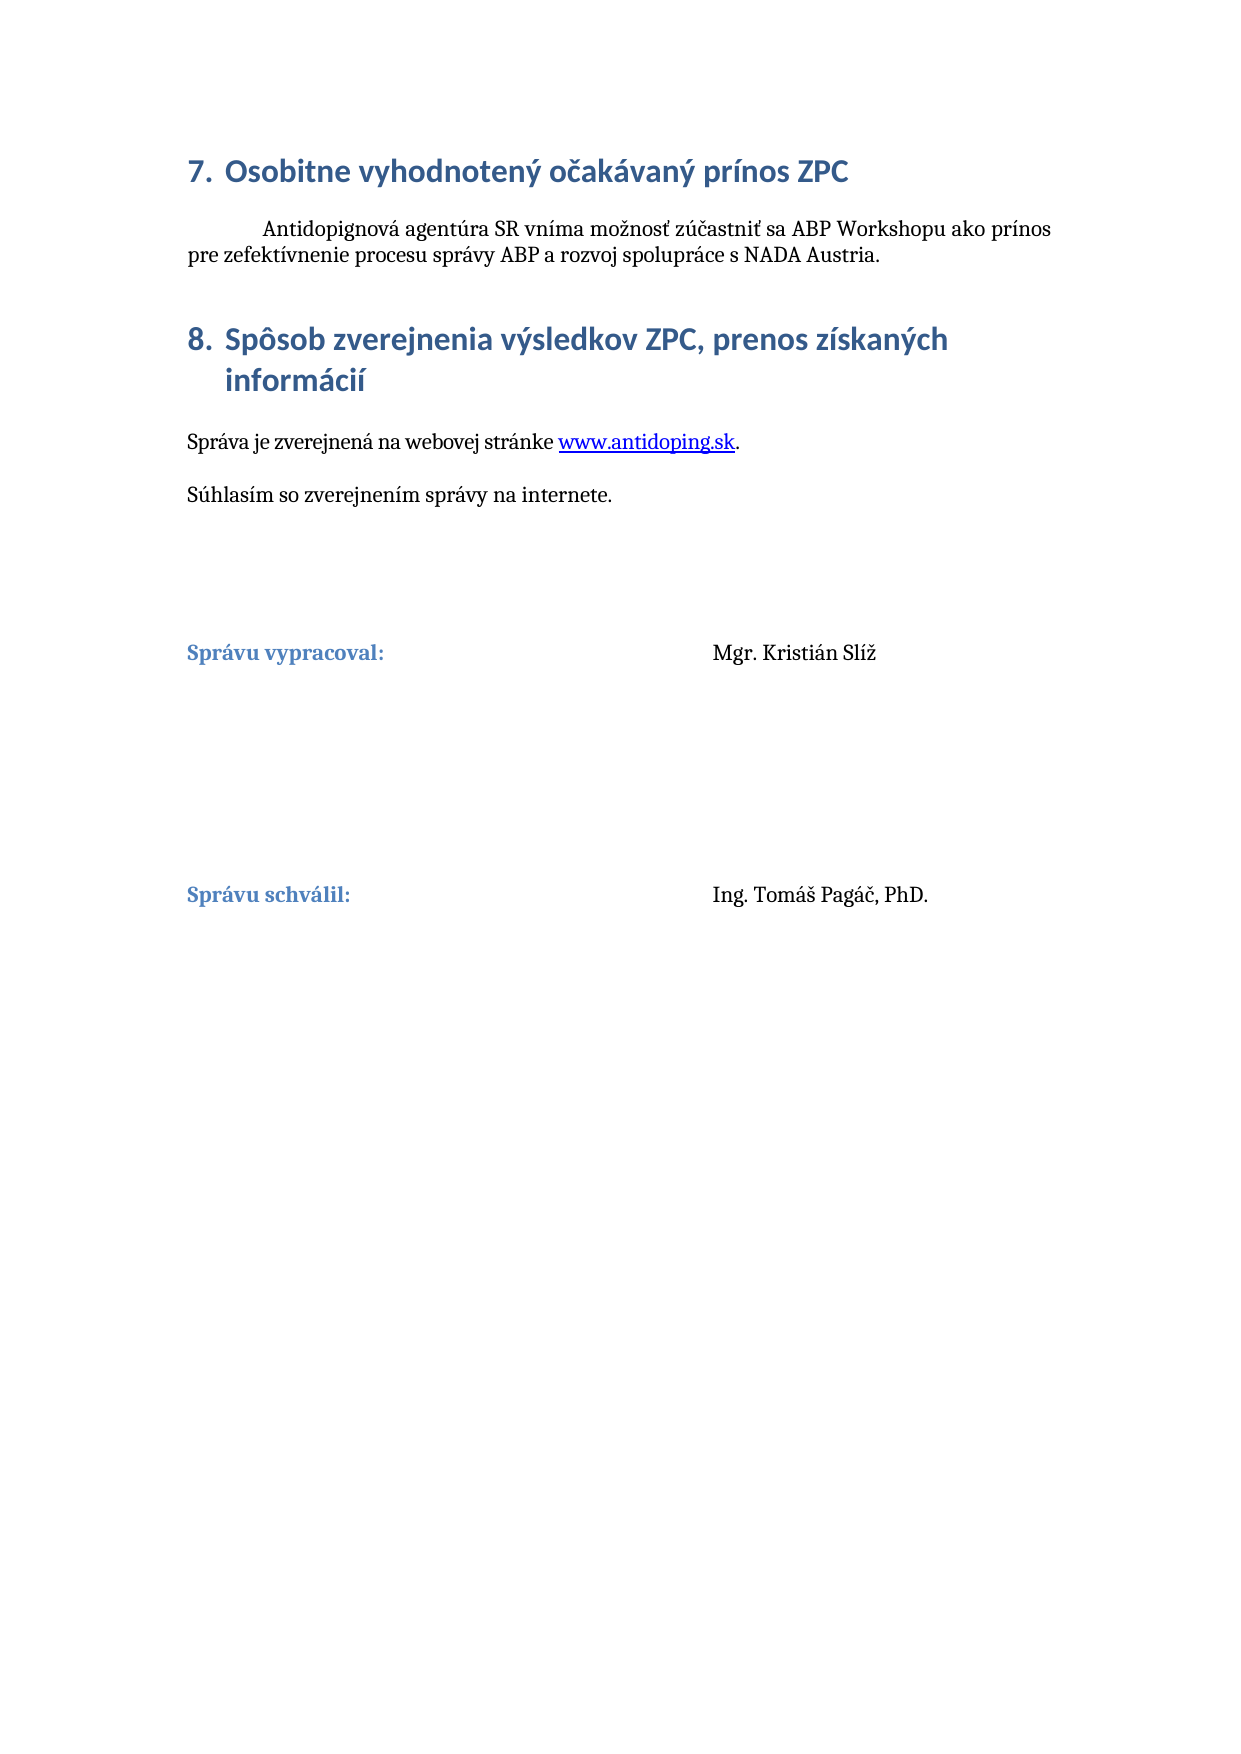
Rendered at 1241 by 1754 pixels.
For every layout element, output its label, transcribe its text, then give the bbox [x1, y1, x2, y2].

text Súhlasím so zverejnením správy na internete. [187, 481, 1053, 508]
text Správu vypracoval: Mgr. Kristián Slíž [187, 639, 1053, 666]
text Antidopignová agentúra SR vníma možnosť zúčastniť sa ABP Workshopu ako prínos pre zefektívnenie procesu správy ABP a rozvoj spolupráce s NADA Austria. [187, 216, 1053, 268]
subtitle Spôsob zverejnenia výsledkov ZPC, prenos získaných informácií [187, 318, 1053, 400]
subtitle Osobitne vyhodnotený očakávaný prínos ZPC [187, 150, 1053, 191]
text Správa je zverejnená na webovej stránke www.antidoping.sk. [187, 429, 1053, 455]
text Správu schválil: Ing. Tomáš Pagáč, PhD. [187, 881, 1053, 908]
